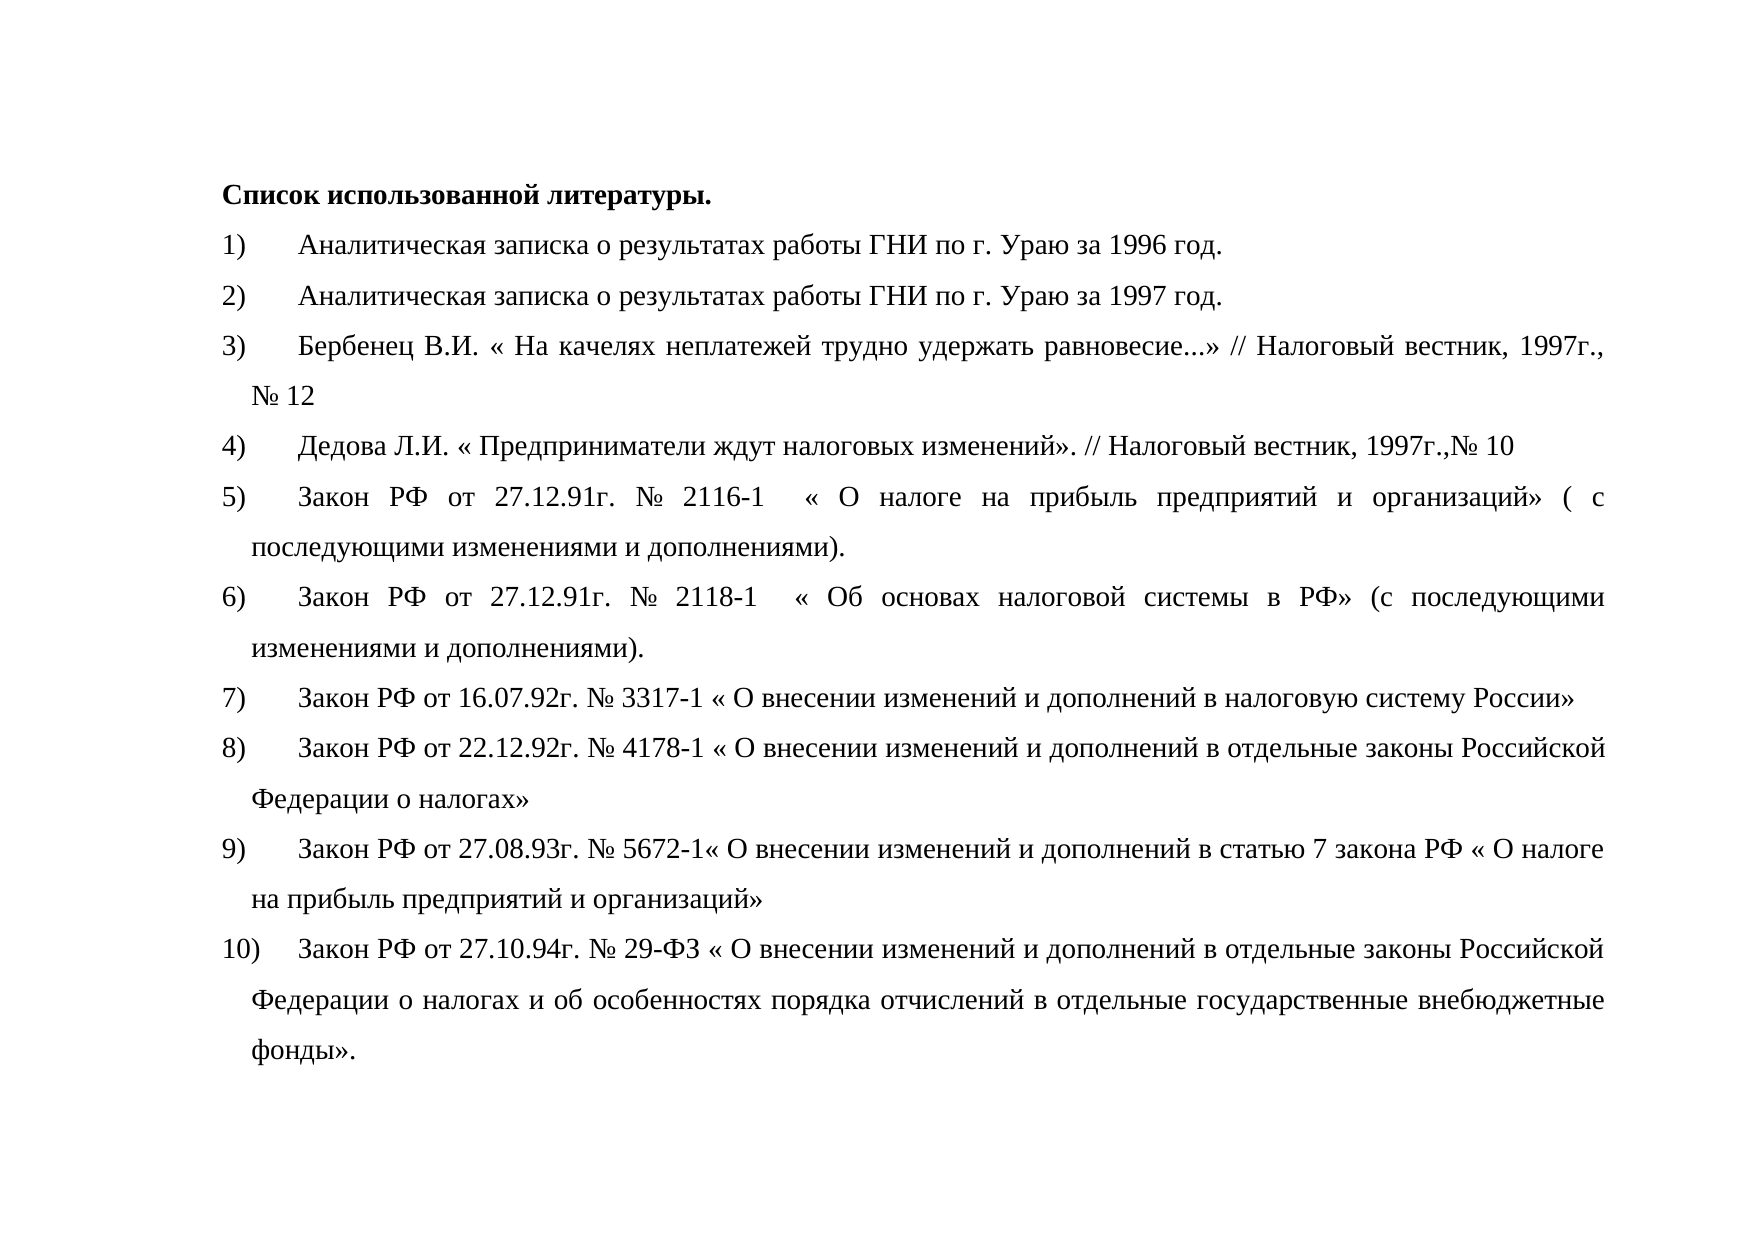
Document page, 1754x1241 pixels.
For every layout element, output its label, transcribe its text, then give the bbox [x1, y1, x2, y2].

list Аналитическая записка о результатах работы ГНИ по г. Ураю за 1996 год. [222, 227, 1606, 261]
list Бербенец В.И. « На качелях неплатежей трудно удержать равновесие...» // Налоговый вестник, 1997г., № 12 [222, 328, 1606, 412]
list Закон РФ от 16.07.92г. № 3317-1 « О внесении изменений и дополнений в налоговую систему России» [222, 680, 1606, 714]
list Аналитическая записка о результатах работы ГНИ по г. Ураю за 1997 год. [222, 278, 1606, 311]
list Закон РФ от 27.12.91г. № 2118-1 « Об основах налоговой системы в РФ» (с последующими изменениями и дополнениями). [222, 580, 1606, 663]
list Закон РФ от 27.08.93г. № 5672-1« О внесении изменений и дополнений в статью 7 закона РФ « О налоге на прибыль предприятий и организаций» [222, 831, 1606, 915]
text Список использованной литературы. [148, 177, 1606, 211]
list Закон РФ от 27.10.94г. № 29-ФЗ « О внесении изменений и дополнений в отдельные законы Российской Федерации о налогах и об особенностях порядка отчислений в отдельные государственные внебюджетные фонды». [222, 932, 1606, 1066]
list Закон РФ от 27.12.91г. № 2116-1 « О налоге на прибыль предприятий и организаций» ( с последующими изменениями и дополнениями). [222, 479, 1606, 563]
list Дедова Л.И. « Предприниматели ждут налоговых изменений». // Налоговый вестник, 1997г.,№ 10 [222, 429, 1606, 462]
list Закон РФ от 22.12.92г. № 4178-1 « О внесении изменений и дополнений в отдельные законы Российской Федерации о налогах» [222, 731, 1606, 814]
